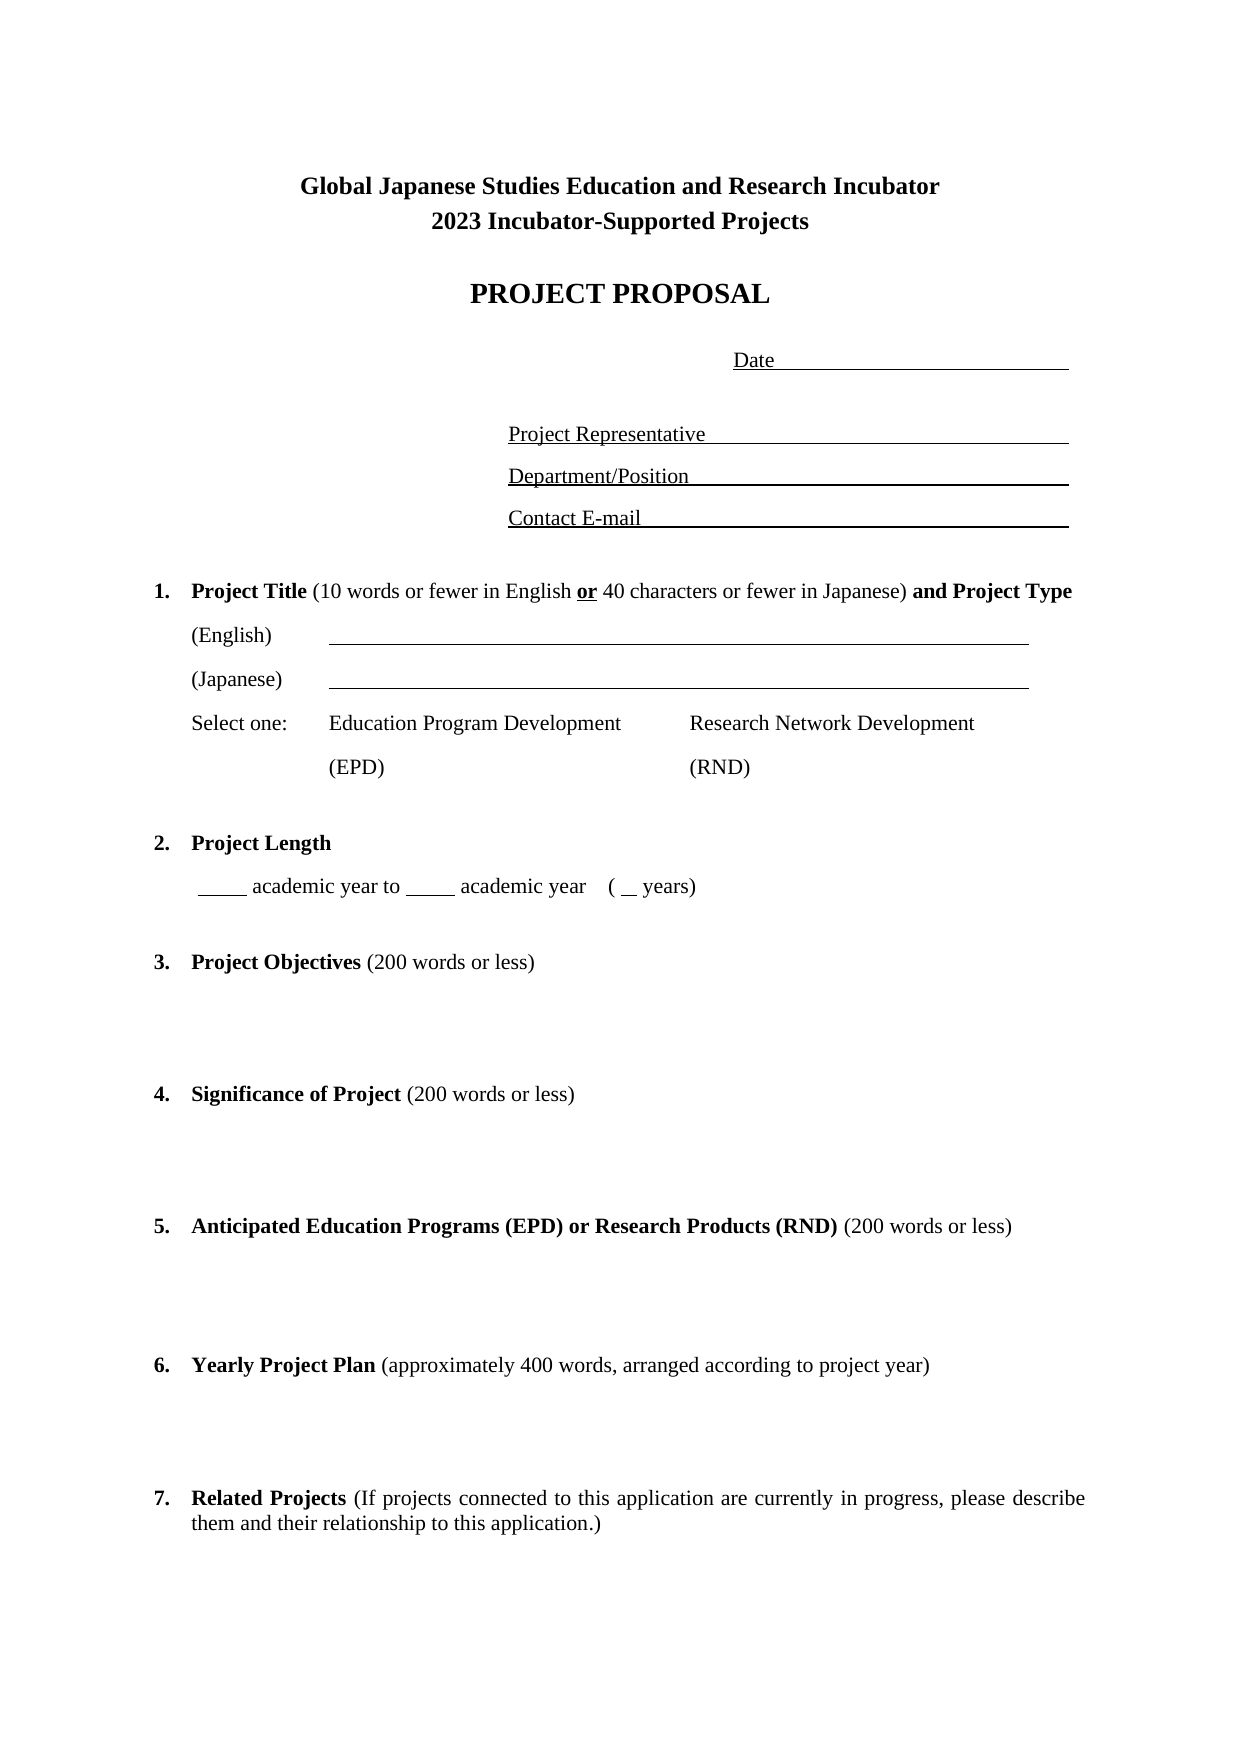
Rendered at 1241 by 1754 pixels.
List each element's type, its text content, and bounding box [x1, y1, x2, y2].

text Global Japanese Studies Education and Research Incubator [153, 171, 1087, 200]
text academic year to academic year ( years) [153, 873, 1087, 899]
list Select one: Education Program Development Research Network Development [191, 710, 1087, 735]
text Project Representative [416, 421, 1087, 446]
list Related Projects (If projects connected to this application are currently in progress, please describe them and their relationship to this application.) [153, 1484, 1087, 1535]
list Project Title (10 words or fewer in English or 40 characters or fewer in Japanese) and Project Type [153, 578, 1087, 603]
text Date [416, 347, 1087, 373]
list Significance of Project (200 words or less) [153, 1081, 1087, 1106]
list Yearly Project Plan (approximately 400 words, arranged according to project year) [153, 1352, 1087, 1377]
list Project Length [153, 829, 1087, 855]
text Department/Position [416, 463, 1087, 488]
text (EPD) (RND) [153, 754, 1087, 779]
list Project Objectives (200 words or less) [153, 949, 1087, 974]
list (Japanese) [191, 666, 1087, 691]
list Anticipated Education Programs (EPD) or Research Products (RND) (200 words or less) [153, 1213, 1087, 1238]
text PROJECT PROPOSAL [153, 276, 1087, 310]
list (English) [191, 622, 1087, 647]
text Contact E-mail [416, 504, 1087, 530]
text 2023 Incubator-Supported Projects [153, 206, 1087, 235]
